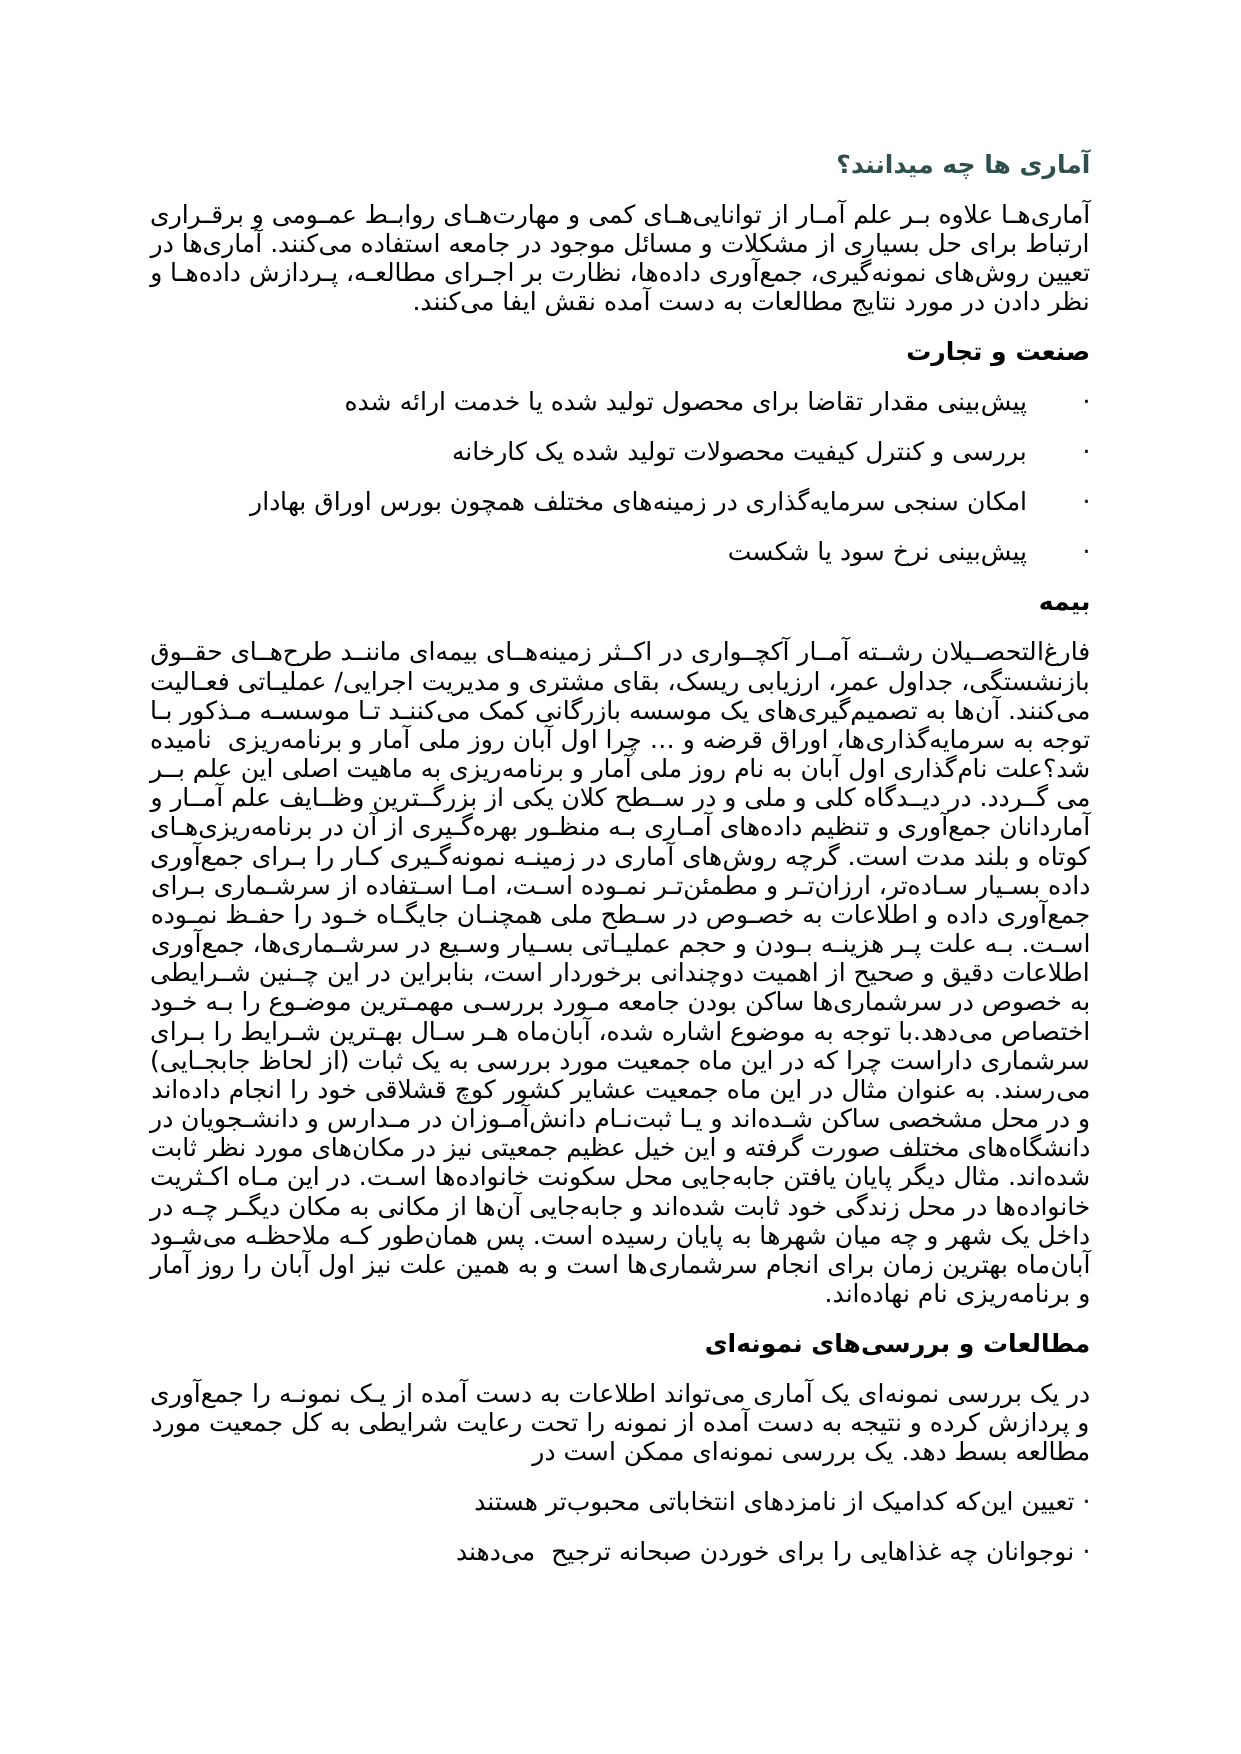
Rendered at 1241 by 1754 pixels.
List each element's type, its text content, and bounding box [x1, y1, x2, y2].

text فارغ‌التحصیلان رشته آمار آکچواری در اکثر زمینه‌های بیمه‌ای مانند طرح‌های حقوق بازنشستگی، جداول عمر، ارزیابی ریسک، بقای مشتری و مدیریت اجرایی/ عملیاتی فعالیت می‌کنند. آن‌ها به تصمیم‌گیری‌های یک موسسه بازرگانی کمک می‌کنند تا موسسه مذکور با توجه به سرمایه‌گذاری‌ها، اوراق قرضه و … چرا اول آبان روز ملی آمار و برنامه‌ریزی نامیده شد؟علت نام‌گذاری اول آبان به نام روز ملی آمار و برنامه‌ریزی به ماهیت اصلی این علم بر می گردد. در دیدگاه کلی و ملی و در سطح کلان یکی از بزرگترین وظایف علم آمار و آماردانان جمع‌آوری و تنظیم داده‌های آماری به منظور بهره‌گیری از آن در برنامه‌ریزی‌های کوتاه و بلند مدت است. گرچه روش‌های آماری در زمینه نمونه‌گیری کار را برای جمع‌آوری داده بسیار ساده‌تر، ارزان‌تر و مطمئن‌تر نموده است، اما استفاده از سرشماری برای جمع‌آوری داده و اطلاعات به خصوص در سطح ملی همچنان جایگاه خود را حفظ نموده است. به علت پر هزینه بودن و حجم عملیاتی بسیار وسیع در سرشماری‌ها، جمع‌آوری اطلاعات دقیق و صحیح از اهمیت دوچندانی برخوردار است، بنابراین در این چنین شرایطی به خصوص در سرشماری‌ها ساکن بودن جامعه مورد بررسی مهمترین موضوع را به خود اختصاص می‌دهد.با توجه به موضوع اشاره شده، آبان‌ماه هر سال بهترین شرایط را برای سرشماری داراست چرا که در این ماه جمعیت مورد بررسی به یک ثبات (از لحاظ جابجایی) می‌رسند. به عنوان مثال در این ماه جمعیت عشایر کشور کوچ قشلاقی خود را انجام داده‌اند و در محل مشخصی ساکن شده‌اند و یا ثبت‌نام دانش‌آموزان در مدارس و دانشجویان در دانشگاه‌های مختلف صورت گرفته و این خیل عظیم جمعیتی نیز در مکان‌های مورد نظر ثابت شده‌اند. مثال دیگر پایان یافتن جابه‌جایی محل سکونت خانواده‌ها است. در این ماه اکثریت خانواده‌ها در محل زندگی خود ثابت شده‌اند و جابه‌جایی آن‌ها از مکانی به مکان دیگر چه در داخل یک شهر و چه میان شهر‌ها به پایان رسیده است. پس همان‌طور که ملاحظه می‌شود آبان‌ماه بهترین زمان برای انجام سرشماری‌ها است و به همین علت نیز اول آبان را روز آمار و برنامه‌ریزی نام نهاده‌اند. [150, 637, 1090, 1308]
text · پیش‌بینی نرخ سود یا شکست [150, 537, 1090, 567]
text مطالعات و بررسی‌های نمونه‌ای [150, 1329, 1090, 1358]
text صنعت و تجارت [150, 337, 1090, 367]
text در یک بررسی نمونه‌ای یک آماری می‌تواند اطلاعات به دست آمده از یک نمونه را جمع‌آوری و پردازش کرده و نتیجه به دست آمده از نمونه را تحت رعایت شرایطی به کل جمعیت مورد مطالعه بسط دهد. یک بررسی نمونه‌ای ممکن است در [150, 1379, 1090, 1467]
text · پیش‌بینی مقدار تقاضا برای محصول تولید شده یا خدمت ارائه شده [150, 387, 1090, 417]
text آماری‌ها علاوه بر علم آمار از توانایی‌های کمی و مهارت‌های روابط عمومی و برقراری ارتباط برای حل بسیاری از مشکلات و مسائل موجود در جامعه استفاده می‌کنند. آماری‌ها در تعیین روش‌های نمونه‌گیری، جمع‌آوری داده‌ها، نظارت بر اجرای مطالعه، پردازش داده‌ها و نظر دادن در مورد نتایج مطالعات به دست آمده نقش ایفا می‌کنند. [150, 200, 1090, 317]
text · تعیین این‌که کدامیک از نامزدهای انتخاباتی محبوب‌تر هستند [150, 1487, 1090, 1517]
text · بررسی و کنترل کیفیت محصولات تولید شده یک کارخانه [150, 437, 1090, 467]
text بیمه [150, 587, 1090, 617]
text · امکان سنجی سرمایه‌گذاری در زمینه‌های مختلف همچون بورس اوراق بهادار [150, 487, 1090, 517]
text آماری ها چه میدانند؟ [150, 150, 1090, 179]
text · نوجوانان چه غذاهایی را برای خوردن صبحانه ترجیح می‌دهند [150, 1537, 1090, 1567]
